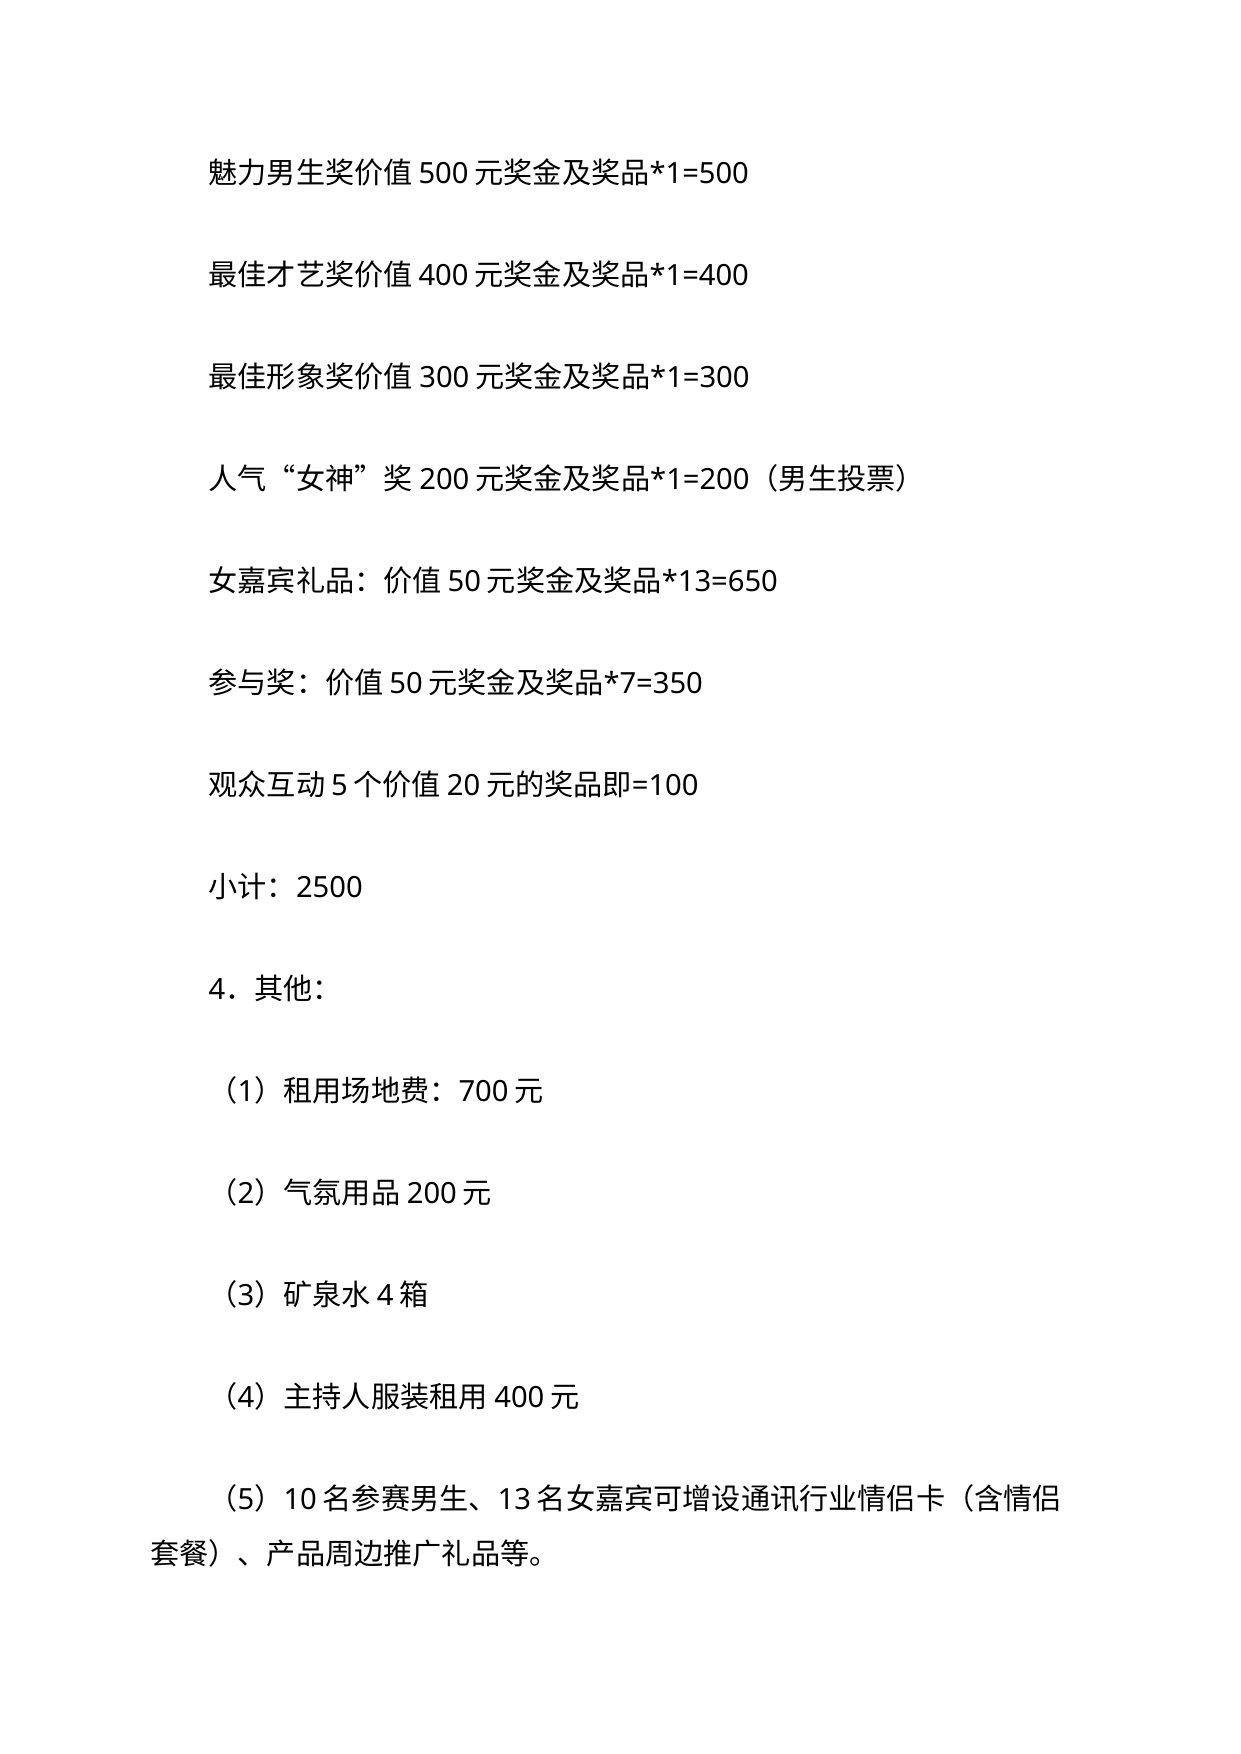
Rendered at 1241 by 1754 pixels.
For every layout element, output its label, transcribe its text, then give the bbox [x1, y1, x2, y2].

text 人气“女神”奖 200元奖金及奖品*1=200（男生投票） [150, 456, 1090, 498]
text （1）租用场地费：700元 [150, 1068, 1090, 1110]
text 4．其他： [150, 966, 1090, 1008]
text 观众互动5个价值20元的奖品即=100 [150, 762, 1090, 804]
text 女嘉宾礼品：价值50元奖金及奖品*13=650 [150, 558, 1090, 600]
text （4）主持人服装租用 400元 [150, 1374, 1090, 1416]
text 最佳形象奖价值 300元奖金及奖品*1=300 [150, 354, 1090, 396]
text 参与奖：价值50元奖金及奖品*7=350 [150, 660, 1090, 702]
text （5）10名参赛男生、13名女嘉宾可增设通讯行业情侣卡（含情侣套餐）、产品周边推广礼品等。 [150, 1476, 1090, 1573]
text （2）气氛用品 200元 [150, 1170, 1090, 1212]
text 小计：2500 [150, 864, 1090, 906]
text 最佳才艺奖价值400元奖金及奖品*1=400 [150, 252, 1090, 294]
text 魅力男生奖价值500元奖金及奖品*1=500 [150, 150, 1090, 192]
text （3）矿泉水4箱 [150, 1272, 1090, 1314]
